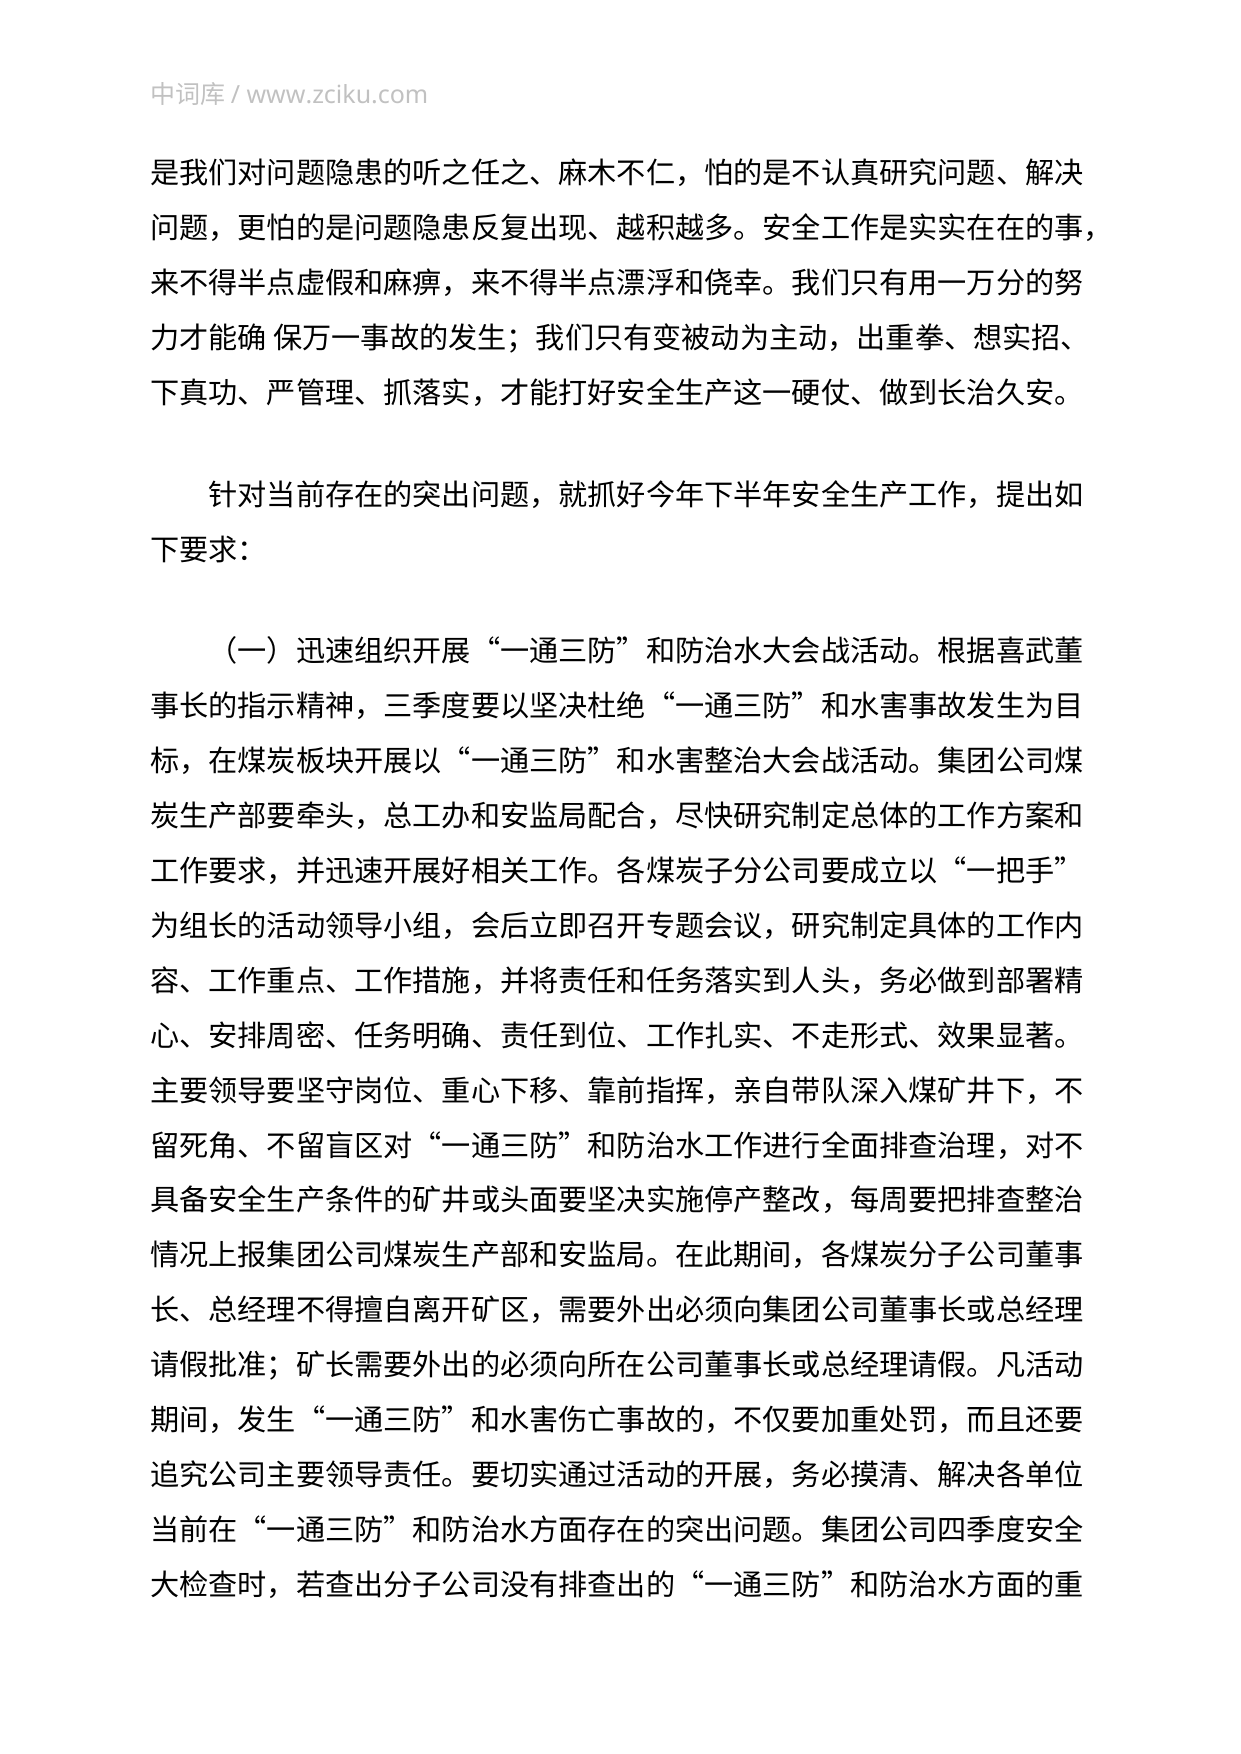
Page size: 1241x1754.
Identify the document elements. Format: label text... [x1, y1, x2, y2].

text 针对当前存在的突出问题，就抓好今年下半年安全生产工作，提出如下要求： [150, 471, 1090, 568]
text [150, 150, 1090, 412]
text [150, 628, 1090, 1603]
